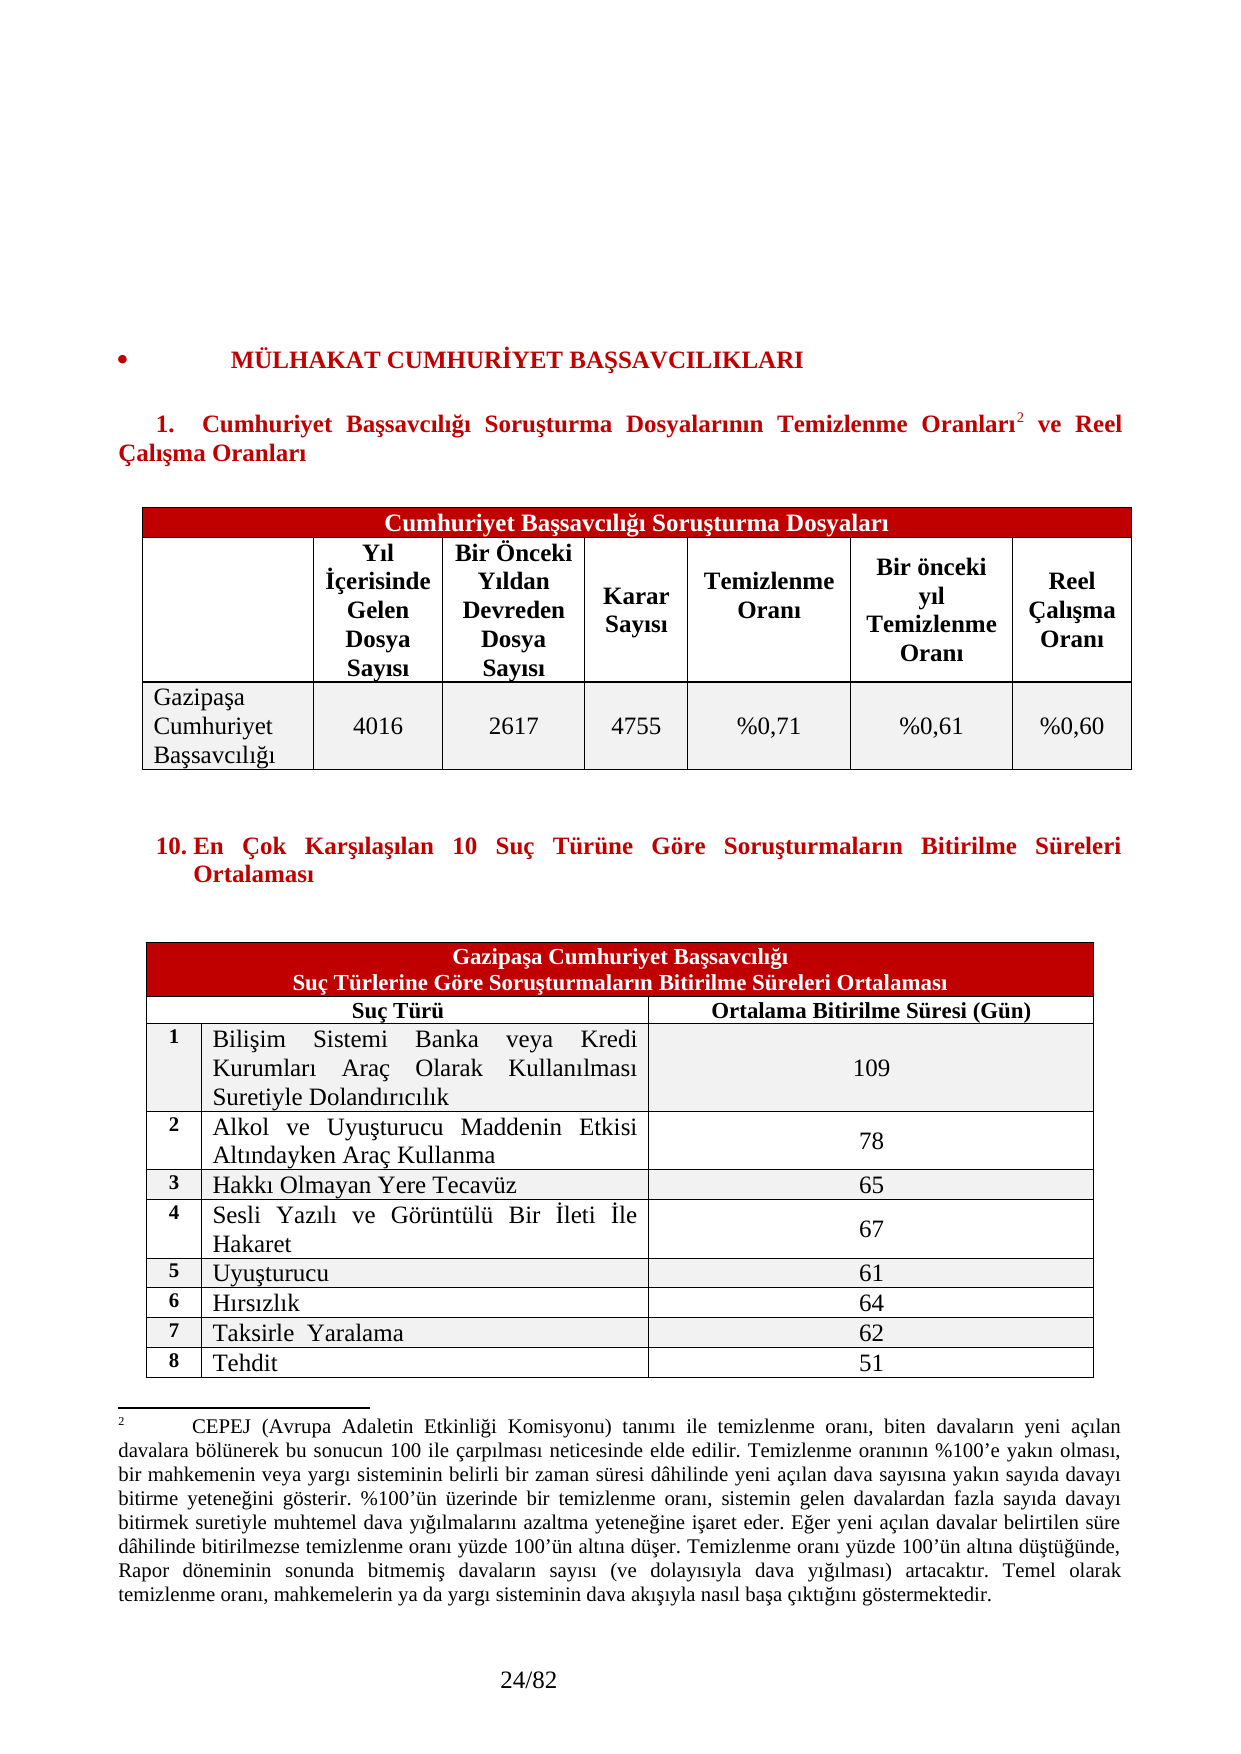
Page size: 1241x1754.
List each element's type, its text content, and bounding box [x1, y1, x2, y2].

table_cell 3 [147, 1170, 201, 1199]
table_cell 1 [147, 1024, 201, 1111]
table_cell Ortalama Bitirilme Süresi (Gün) [649, 997, 1093, 1023]
table_cell Suç Türü [147, 997, 648, 1023]
table_cell 51 [649, 1348, 1093, 1377]
table_cell Uyuşturucu [202, 1259, 648, 1287]
table_cell 2 [147, 1112, 201, 1169]
table_cell 67 [649, 1200, 1093, 1257]
table_cell Bilişim Sistemi Banka veya Kredi Kurumları Araç Olarak Kullanılması Suretiyle Dolandırıcılık [202, 1024, 648, 1111]
text 1. Cumhuriyet Başsavcılığı Soruşturma Dosyalarının Temizlenme Oranları ve Reel Çalışma Oranları [118, 409, 1122, 466]
table_cell Tehdit [202, 1348, 648, 1377]
table_cell 62 [649, 1318, 1093, 1347]
table_cell 61 [649, 1259, 1093, 1287]
table_cell Sesli Yazılı ve Görüntülü Bir İleti İle Hakaret [202, 1200, 648, 1257]
table_cell 5 [147, 1259, 201, 1287]
table_cell Taksirle Yaralama [202, 1318, 648, 1347]
list En Çok Karşılaşılan 10 Suç Türüne Göre Soruşturmaların Bitirilme Süreleri Ortalaması [156, 831, 1122, 888]
table_cell Hakkı Olmayan Yere Tecavüz [202, 1170, 648, 1199]
table_cell 7 [147, 1318, 201, 1347]
subtitle MÜLHAKAT CUMHURİYET BAŞSAVCILIKLARI [118, 345, 1122, 374]
table_cell Hırsızlık [202, 1288, 648, 1317]
table_cell 4 [147, 1200, 201, 1257]
table_cell Alkol ve Uyuşturucu Maddenin Etkisi Altındayken Araç Kullanma [202, 1112, 648, 1169]
table_header Gazipaşa Cumhuriyet Başsavcılığı Suç Türlerine Göre Soruşturmaların Bitirilme Süreleri Ortalaması [147, 943, 1093, 996]
table_cell 65 [649, 1170, 1093, 1199]
table_cell 8 [147, 1348, 201, 1377]
table_cell 6 [147, 1288, 201, 1317]
table_cell 64 [649, 1288, 1093, 1317]
table_cell 109 [649, 1024, 1093, 1111]
table_cell 78 [649, 1112, 1093, 1169]
